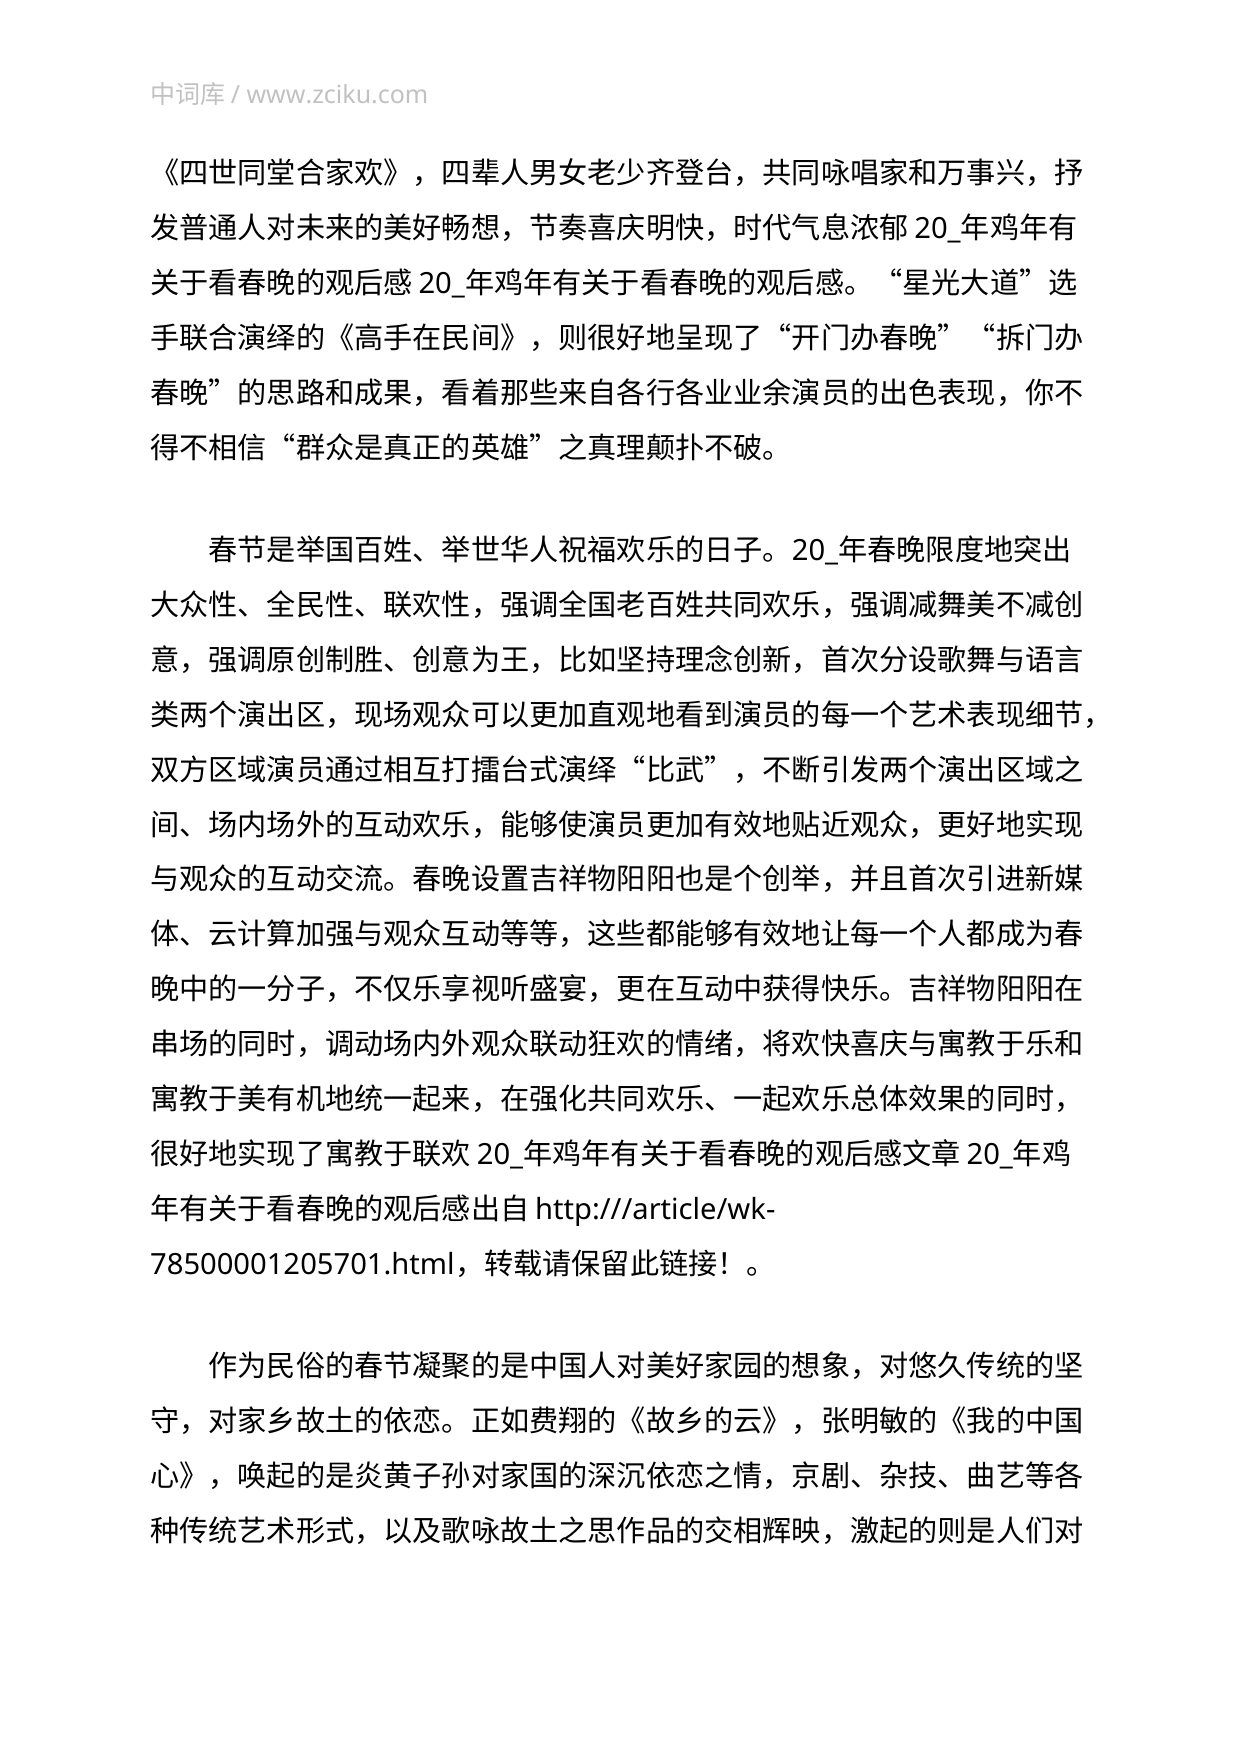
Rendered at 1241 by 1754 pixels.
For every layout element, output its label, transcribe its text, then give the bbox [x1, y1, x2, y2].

text 春节是举国百姓、举世华人祝福欢乐的日子。20_年春晚限度地突出大众性、全民性、联欢性，强调全国老百姓共同欢乐，强调减舞美不减创意，强调原创制胜、创意为王，比如坚持理念创新，首次分设歌舞与语言类两个演出区，现场观众可以更加直观地看到演员的每一个艺术表现细节，双方区域演员通过相互打擂台式演绎“比武”，不断引发两个演出区域之间、场内场外的互动欢乐，能够使演员更加有效地贴近观众，更好地实现与观众的互动交流。春晚设置吉祥物阳阳也是个创举，并且首次引进新媒体、云计算加强与观众互动等等，这些都能够有效地让每一个人都成为春晚中的一分子，不仅乐享视听盛宴，更在互动中获得快乐。吉祥物阳阳在串场的同时，调动场内外观众联动狂欢的情绪，将欢快喜庆与寓教于乐和寓教于美有机地统一起来，在强化共同欢乐、一起欢乐总体效果的同时，很好地实现了寓教于联欢20_年鸡年有关于看春晚的观后感文章20_年鸡年有关于看春晚的观后感出自http:///article/wk-78500001205701.html，转载请保留此链接！。 [150, 526, 1090, 1283]
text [150, 1342, 1090, 1549]
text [150, 150, 1090, 467]
